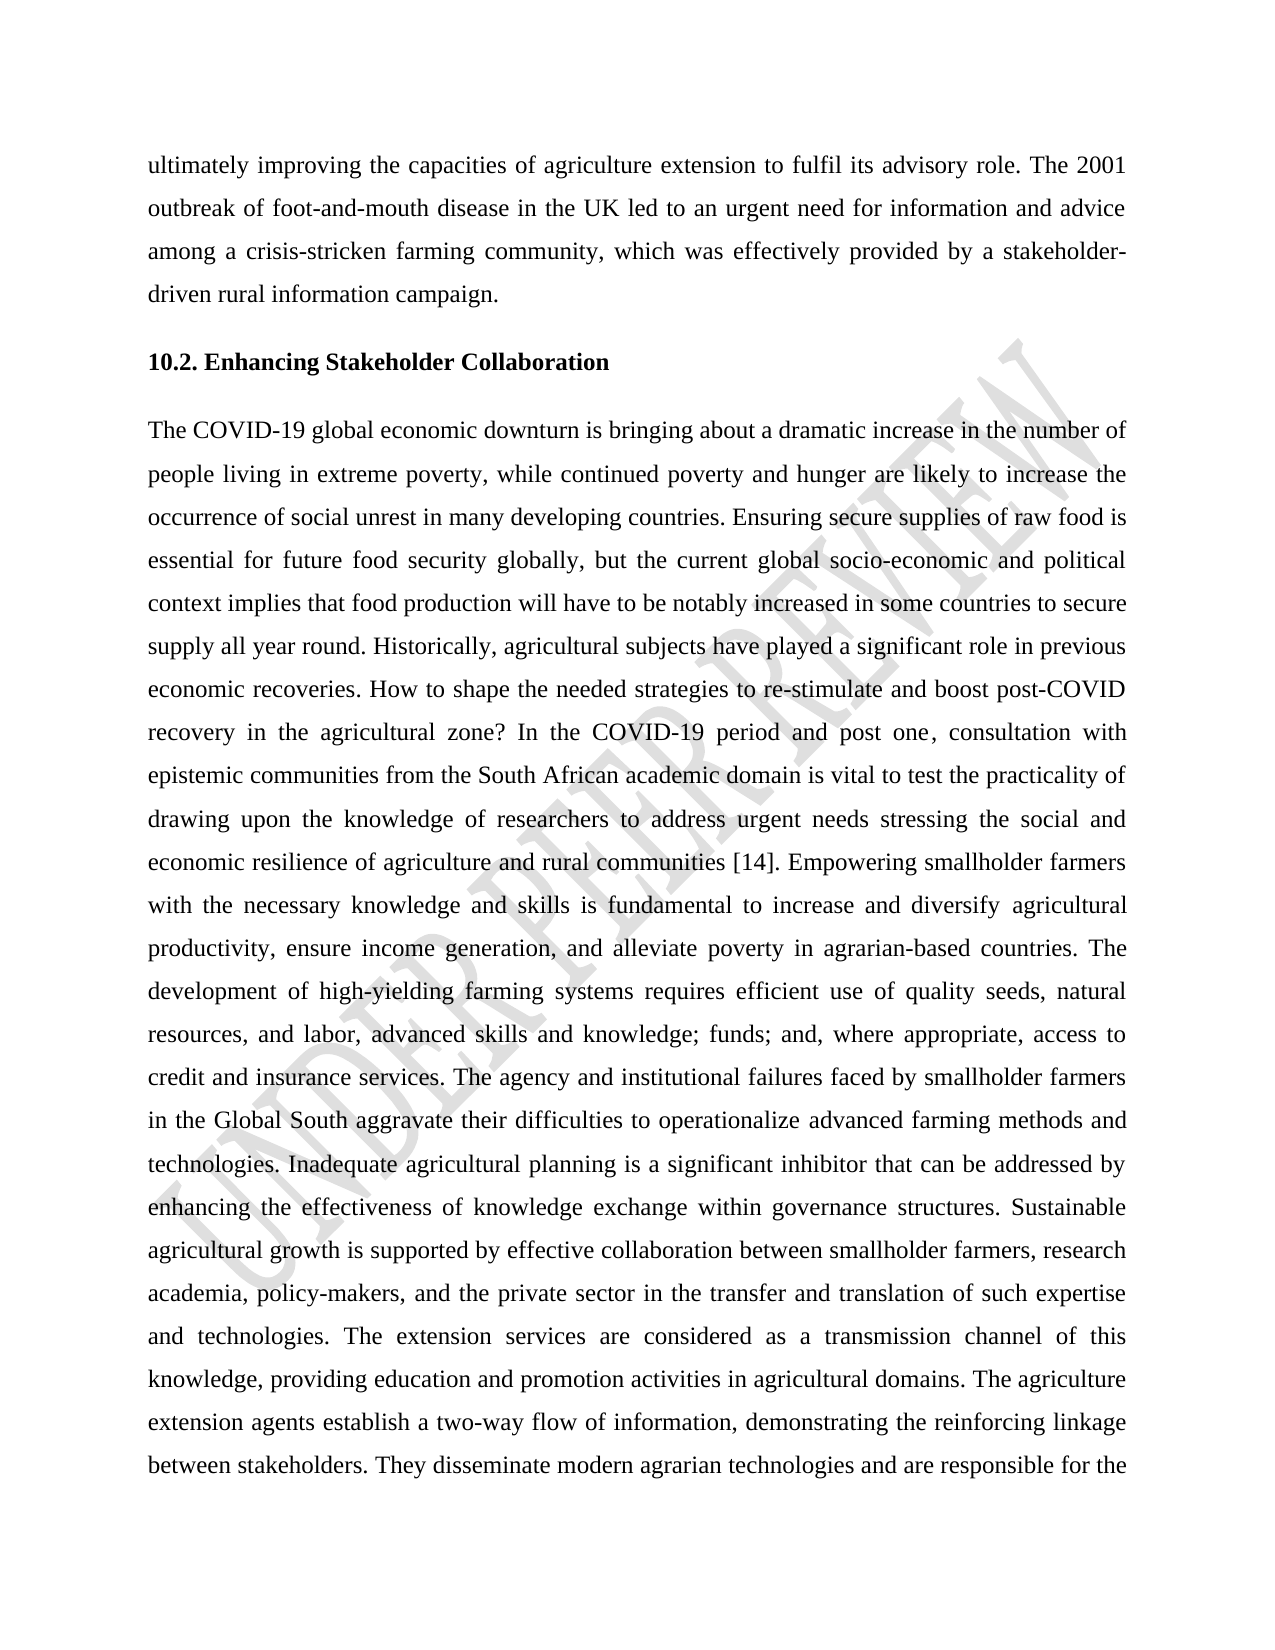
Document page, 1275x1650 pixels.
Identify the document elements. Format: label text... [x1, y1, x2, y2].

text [148, 416, 1127, 1479]
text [148, 150, 1127, 308]
text 10.2. Enhancing Stakeholder Collaboration [148, 347, 1127, 376]
